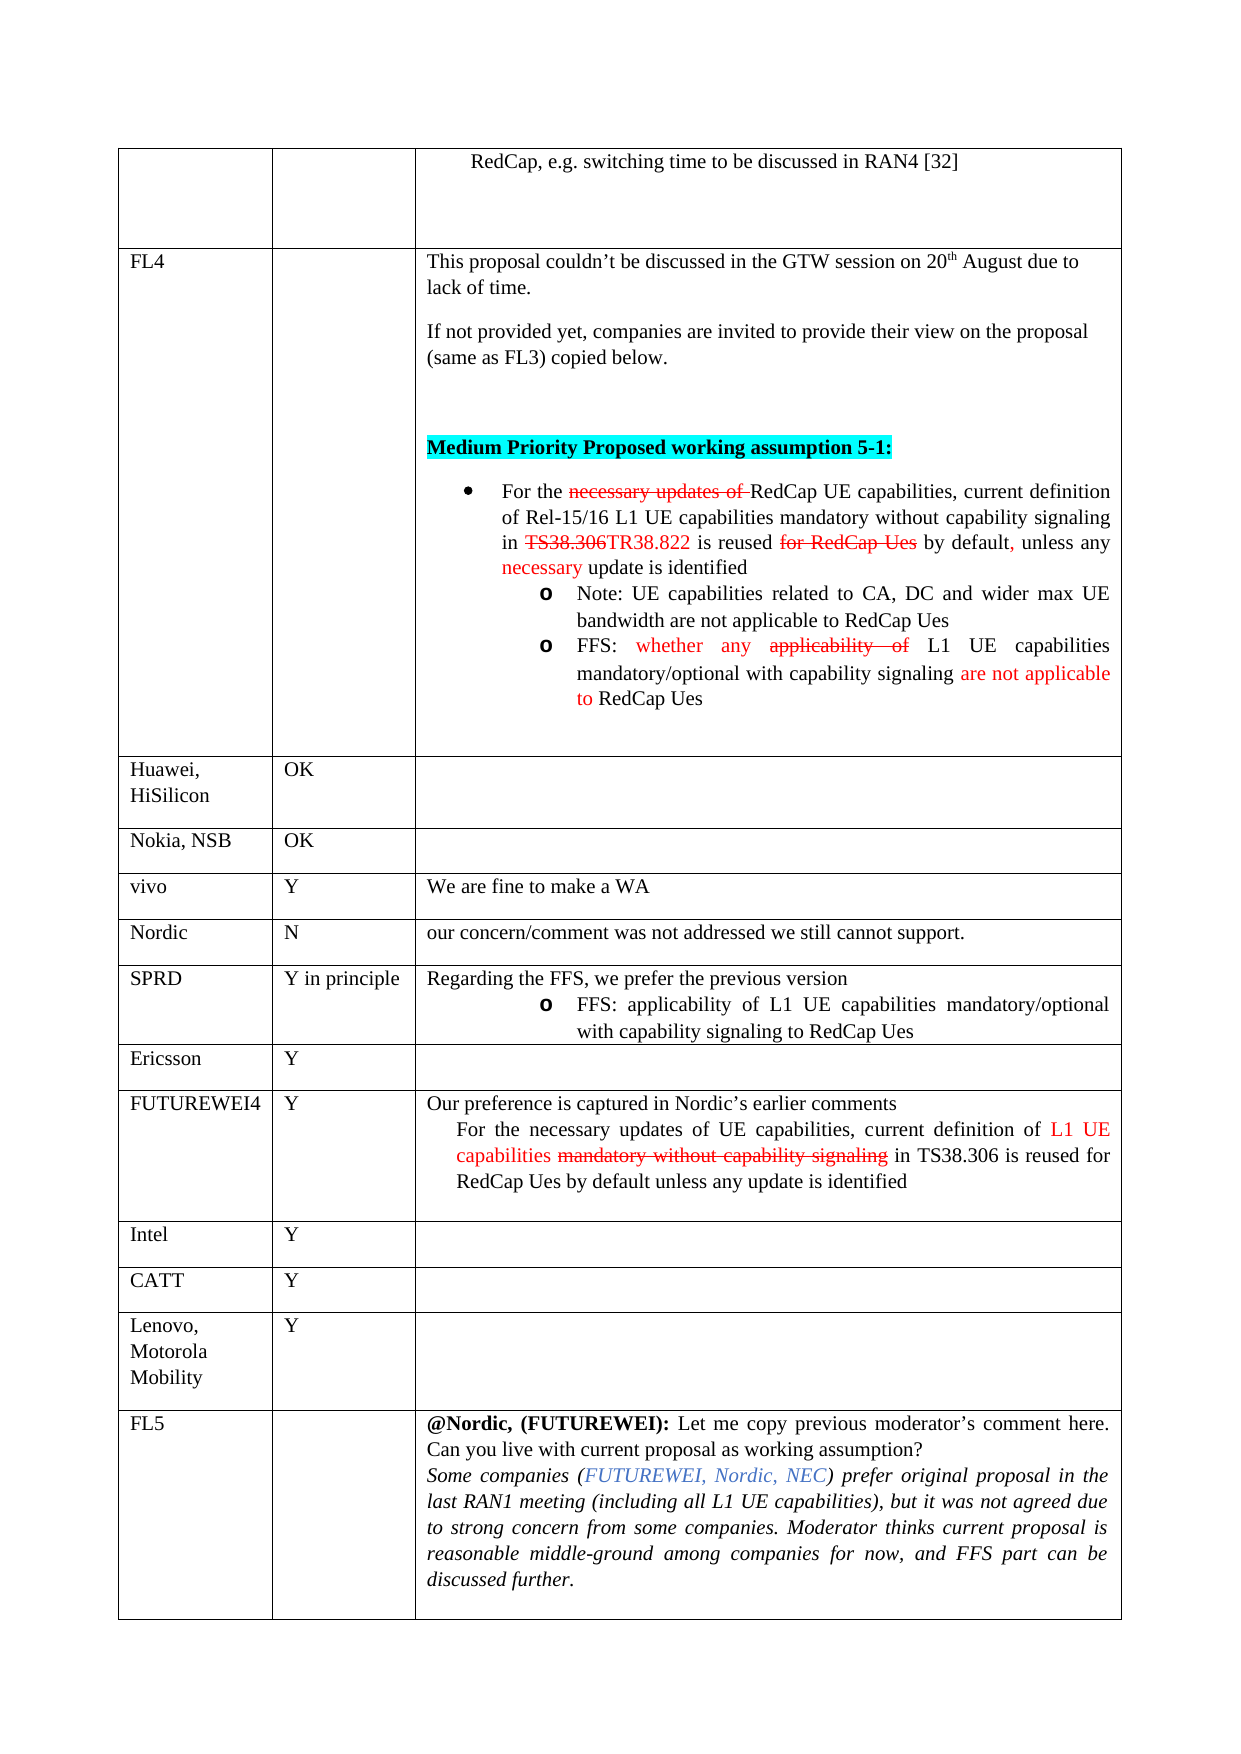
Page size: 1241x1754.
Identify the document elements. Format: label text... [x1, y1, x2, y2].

table_cell CATT [119, 1268, 272, 1312]
table_cell [273, 149, 415, 248]
table_cell Lenovo, Motorola Mobility [119, 1313, 272, 1410]
table_cell OK [273, 757, 415, 827]
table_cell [416, 1411, 1121, 1618]
table_cell Regarding the FFS, we prefer the previous version FFS: applicability of L1 UE capabilities mandatory/optional with capability signaling to RedCap Ues [416, 966, 1121, 1044]
table_cell [273, 1411, 415, 1618]
table_cell [273, 249, 415, 756]
table_cell Y [273, 1045, 415, 1090]
table_cell SPRD [119, 966, 272, 1044]
table_cell Y [273, 874, 415, 919]
table_cell vivo [119, 874, 272, 919]
table_cell FL [119, 149, 272, 248]
table_cell [416, 1313, 1121, 1410]
table_cell Our preference is captured in Nordic’s earlier comments For the necessary updates of UE capabilities, current definition of L1 UE capabilities mandatory without capability signaling in TS38.306 is reused for RedCap Ues by default unless any update is identified [416, 1091, 1121, 1221]
table_cell Y [273, 1268, 415, 1312]
table_cell Y [273, 1091, 415, 1221]
table_cell Y [273, 1313, 415, 1410]
table_cell [416, 829, 1121, 873]
table_cell [416, 757, 1121, 827]
table_cell [416, 1268, 1121, 1312]
table_cell We are fine to make a WA [416, 874, 1121, 919]
table_cell FUTUREWEI4 [119, 1091, 272, 1221]
table_cell our concern/comment was not addressed we still cannot support. [416, 920, 1121, 964]
table_cell Nordic [119, 920, 272, 964]
table_cell [416, 1222, 1121, 1267]
table_cell Intel [119, 1222, 272, 1267]
table_cell Y in principle [273, 966, 415, 1044]
table_cell FL4 [119, 249, 272, 756]
table_cell [416, 1045, 1121, 1090]
table_cell OK [273, 829, 415, 873]
table_cell FL5 [119, 1411, 272, 1618]
table_cell This proposal couldn’t be discussed in the GTW session on 20th August due to lack of time. If not provided yet, companies are invited to provide their view on the proposal (same as FL3) copied below. Medium Priority Proposed working assumption 5-1: For the necessary updates of RedCap UE capabilities, current definition of Rel-15/16 L1 UE capabilities mandatory without capability signaling in TS38.306TR38.822 is reused for RedCap Ues by default, unless any necessary update is identified Note: UE capabilities related to CA, DC and wider max UE bandwidth are not applicable to RedCap Ues FFS: whether any applicability of L1 UE capabilities mandatory/optional with capability signaling are not applicable to RedCap Ues [416, 249, 1121, 756]
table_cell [416, 149, 1121, 248]
table_cell Nokia, NSB [119, 829, 272, 873]
table_cell Ericsson [119, 1045, 272, 1090]
table_cell N [273, 920, 415, 964]
table_cell Y [273, 1222, 415, 1267]
table_cell Huawei, HiSilicon [119, 757, 272, 827]
